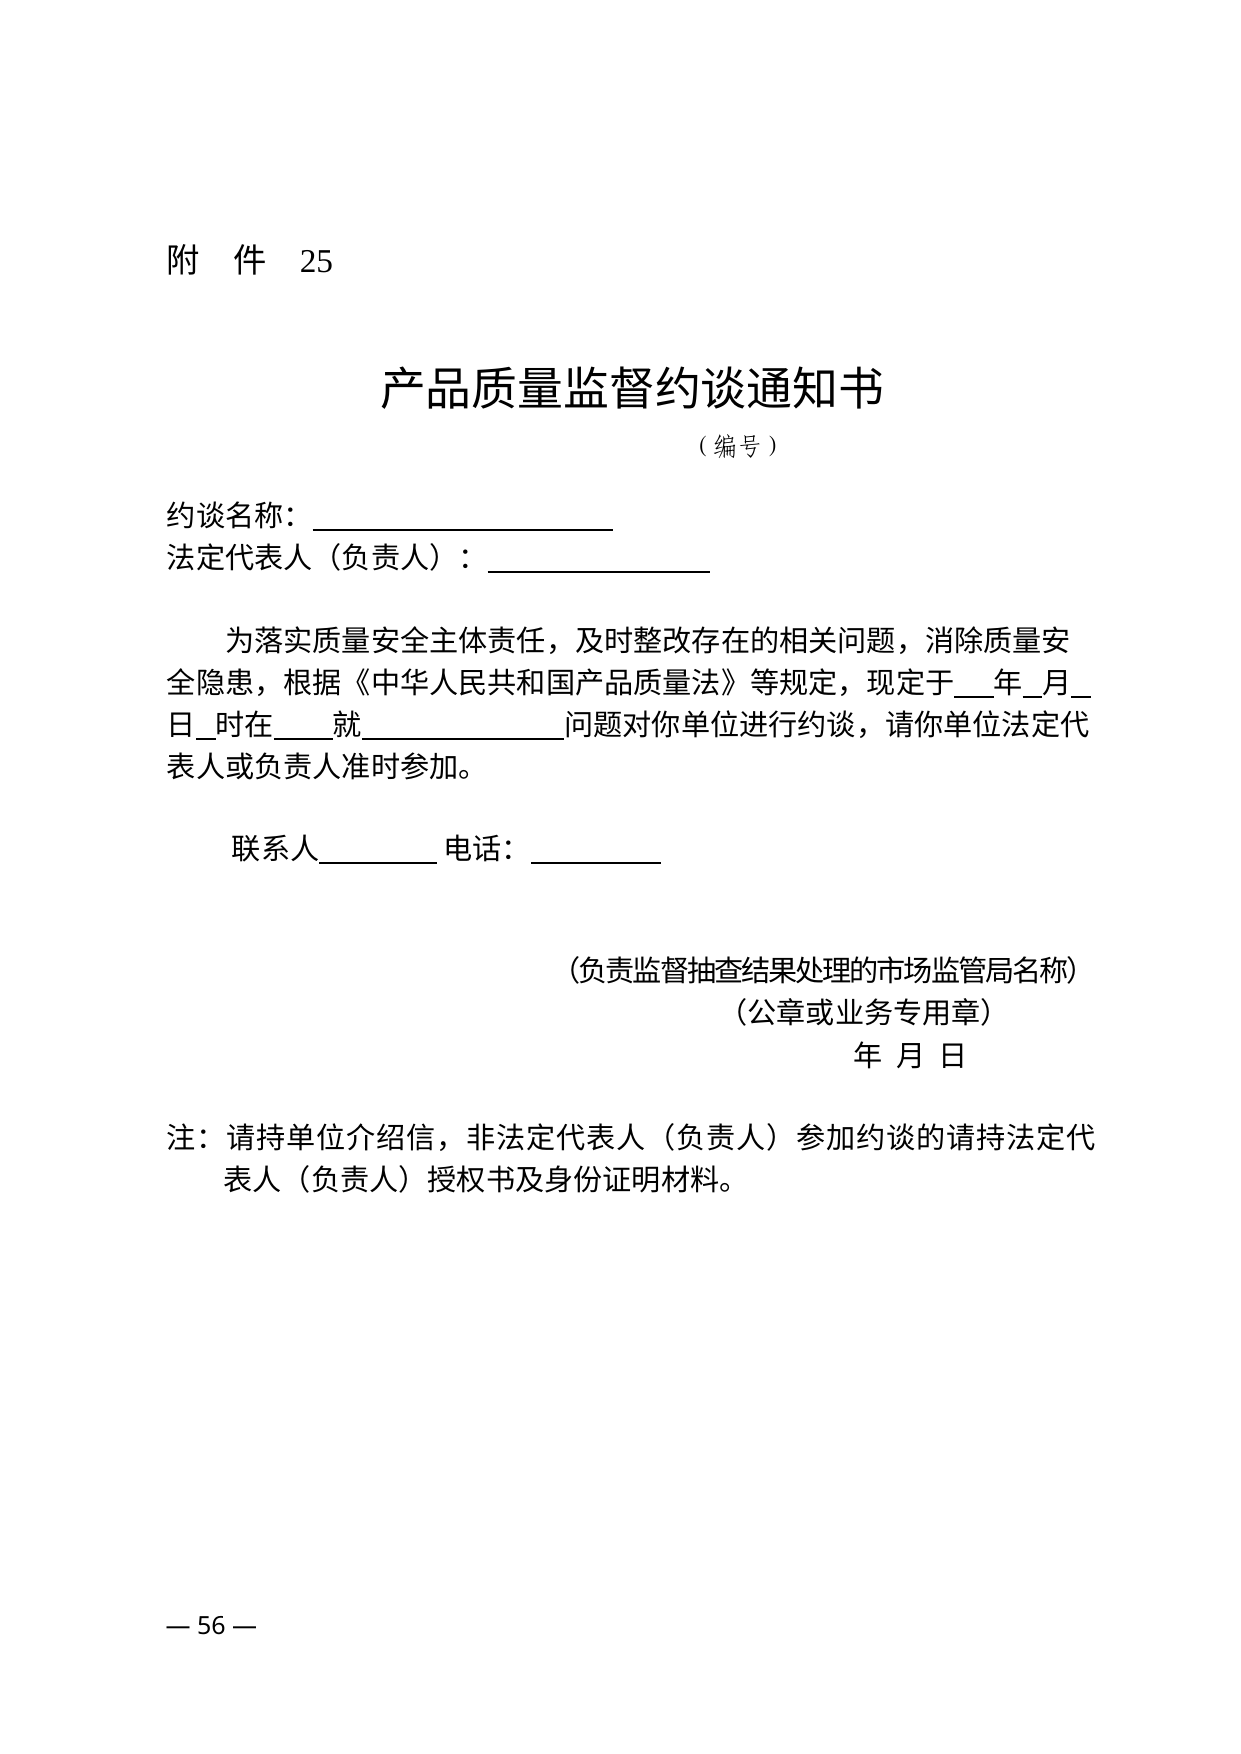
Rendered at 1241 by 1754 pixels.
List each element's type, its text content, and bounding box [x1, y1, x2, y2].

text （公章或业务专用章） [167, 990, 1097, 1032]
text （负责监督抽查结果处理的市场监管局名称） [232, 948, 1097, 990]
text （编号） [167, 431, 1097, 459]
text 联系人 电话： [167, 826, 1097, 868]
text 附件25 [167, 226, 1097, 289]
text 年 月 日 [232, 1032, 967, 1074]
text 为落实质量安全主体责任，及时整改存在的相关问题，消除质量安全隐患，根据《中华人民共和国产品质量法》等规定，现定于 年 月 日 时在 就 问题对你单位进行约谈，请你单位法定代表人或负责人准时参加。 [167, 617, 1097, 786]
text 法定代表人（负责人）： [167, 535, 1097, 577]
text 注：请持单位介绍信，非法定代表人（负责人）参加约谈的请持法定代表人（负责人）授权书及身份证明材料。 [167, 1114, 1097, 1199]
text 产品质量监督约谈通知书 [167, 352, 1097, 418]
text 约谈名称： [167, 493, 1097, 535]
